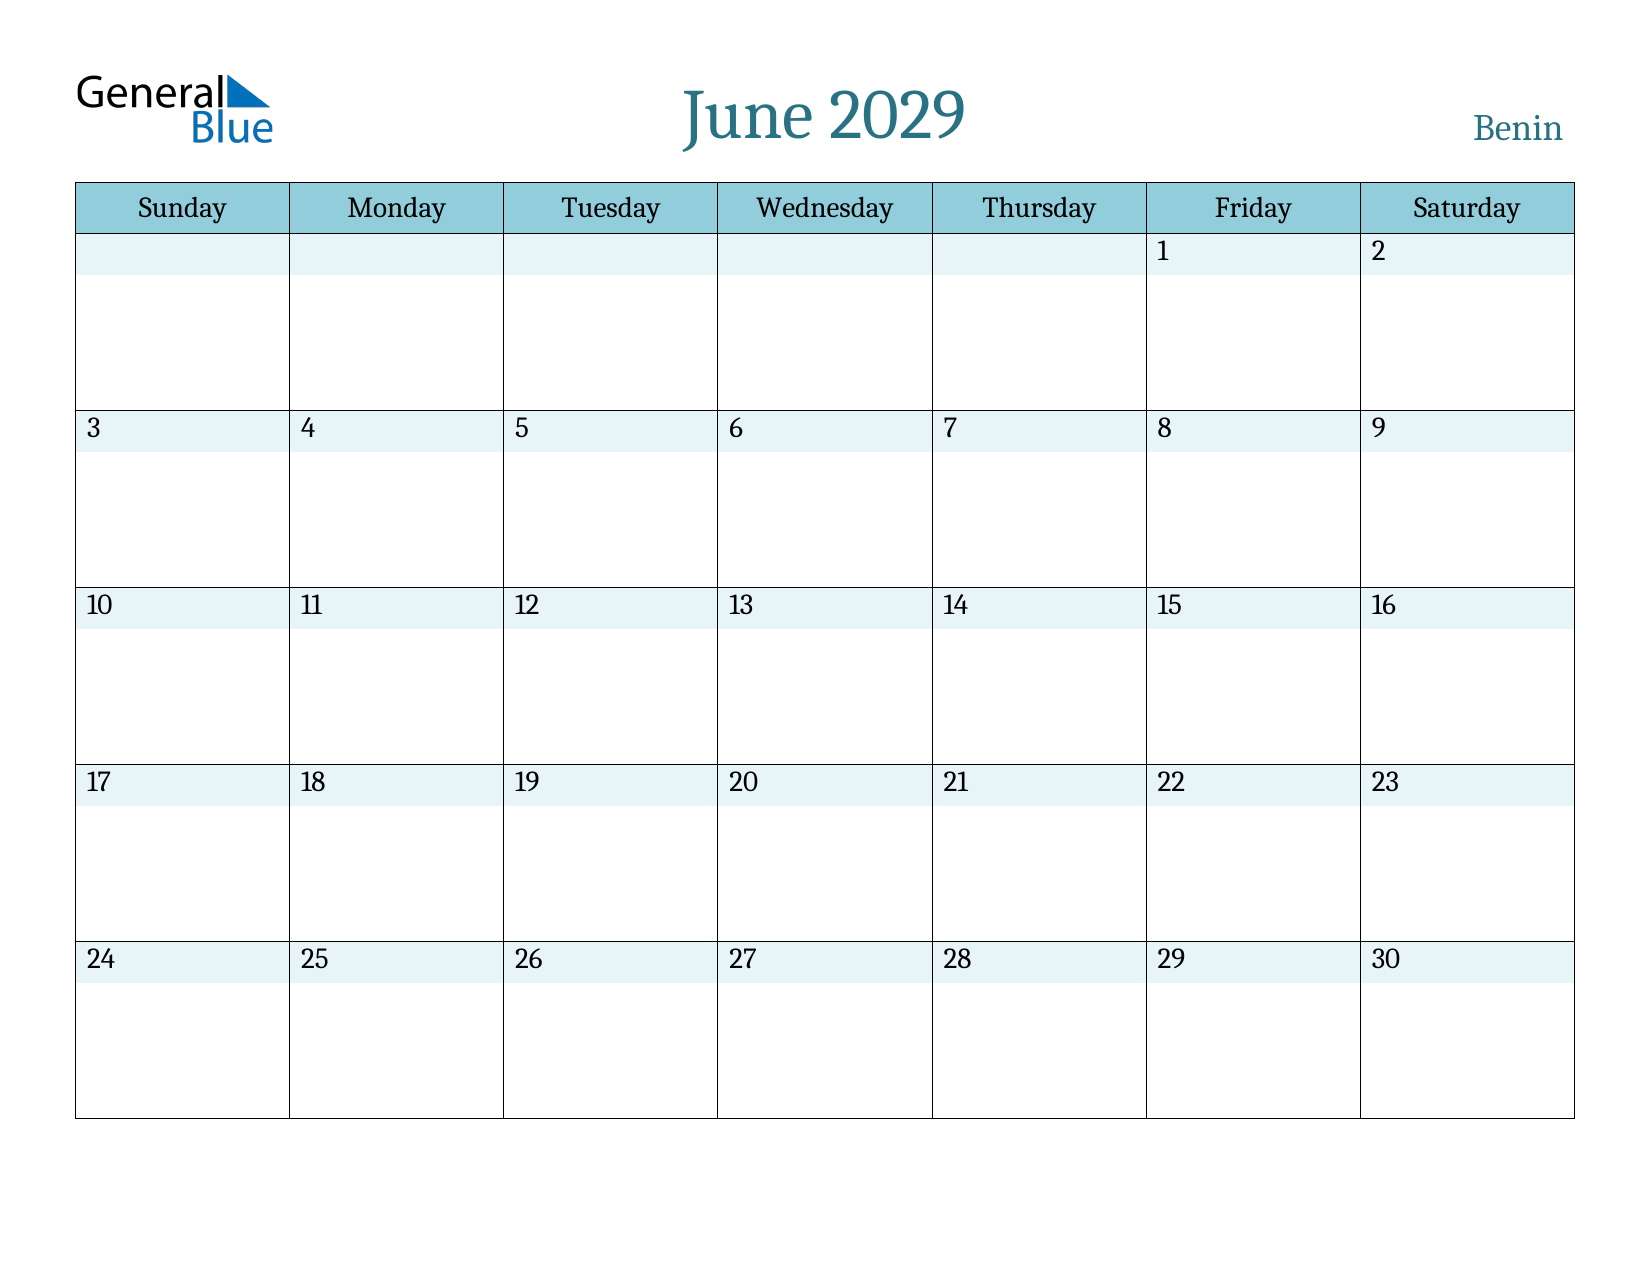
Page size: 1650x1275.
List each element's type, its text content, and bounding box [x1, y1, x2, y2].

table_cell [290, 452, 503, 587]
table_cell 6 [718, 411, 932, 452]
table_cell [504, 806, 717, 941]
picture [77, 75, 273, 143]
table_cell 16 [1361, 588, 1574, 629]
table_cell 17 [76, 765, 289, 806]
table_cell [1361, 629, 1574, 764]
table_cell [933, 983, 1146, 1118]
table_cell [933, 452, 1146, 587]
table_cell 21 [933, 765, 1146, 806]
table_header Benin [1146, 75, 1574, 182]
table_cell 27 [718, 942, 932, 983]
table_cell [76, 234, 289, 275]
table_cell [1361, 983, 1574, 1118]
table_cell [76, 983, 289, 1118]
table_cell 15 [1147, 588, 1360, 629]
table_cell [504, 234, 717, 275]
table_cell [933, 806, 1146, 941]
table_cell 25 [290, 942, 503, 983]
table_cell 3 [76, 411, 289, 452]
table_cell 22 [1147, 765, 1360, 806]
table_cell [1147, 275, 1360, 410]
table_cell Wednesday [718, 183, 932, 233]
table_cell 20 [718, 765, 932, 806]
table_cell 13 [718, 588, 932, 629]
table_cell Saturday [1361, 183, 1574, 233]
table_cell [290, 275, 503, 410]
table_cell [718, 234, 932, 275]
table_cell Tuesday [504, 183, 717, 233]
table_cell 23 [1361, 765, 1574, 806]
table_cell 29 [1147, 942, 1360, 983]
table_cell 8 [1147, 411, 1360, 452]
table_cell [1147, 983, 1360, 1118]
table_cell 4 [290, 411, 503, 452]
table_cell [1147, 806, 1360, 941]
table_cell [718, 452, 932, 587]
table_cell [1147, 452, 1360, 587]
table_header [76, 75, 503, 182]
table_cell 5 [504, 411, 717, 452]
table_cell [718, 983, 932, 1118]
table_cell [1361, 452, 1574, 587]
table_cell [1147, 629, 1360, 764]
table_cell [718, 275, 932, 410]
table_cell [718, 629, 932, 764]
table_cell 2 [1361, 234, 1574, 275]
table_cell 11 [290, 588, 503, 629]
table_cell [76, 629, 289, 764]
table_cell [933, 629, 1146, 764]
table_cell 9 [1361, 411, 1574, 452]
table_header June 2029 [504, 75, 1146, 182]
table_cell Friday [1147, 183, 1360, 233]
table_cell 19 [504, 765, 717, 806]
table_cell [76, 452, 289, 587]
table_cell 1 [1147, 234, 1360, 275]
table_cell Thursday [933, 183, 1146, 233]
table_cell Sunday [76, 183, 289, 233]
table_cell [290, 983, 503, 1118]
table_cell [718, 806, 932, 941]
table_cell 28 [933, 942, 1146, 983]
table_cell [290, 234, 503, 275]
table_cell 10 [76, 588, 289, 629]
table_cell [76, 275, 289, 410]
table_cell [504, 275, 717, 410]
table_cell Monday [290, 183, 503, 233]
table_cell [1361, 806, 1574, 941]
table_cell [290, 629, 503, 764]
table_cell [76, 806, 289, 941]
table_cell 30 [1361, 942, 1574, 983]
table_cell [504, 629, 717, 764]
table_cell [933, 275, 1146, 410]
table_cell [1361, 275, 1574, 410]
table_cell 24 [76, 942, 289, 983]
table_cell 18 [290, 765, 503, 806]
table_cell 12 [504, 588, 717, 629]
table_cell 26 [504, 942, 717, 983]
table_cell [290, 806, 503, 941]
table_cell [504, 452, 717, 587]
table_cell [504, 983, 717, 1118]
table_cell [933, 234, 1146, 275]
table_cell 14 [933, 588, 1146, 629]
table_cell 7 [933, 411, 1146, 452]
